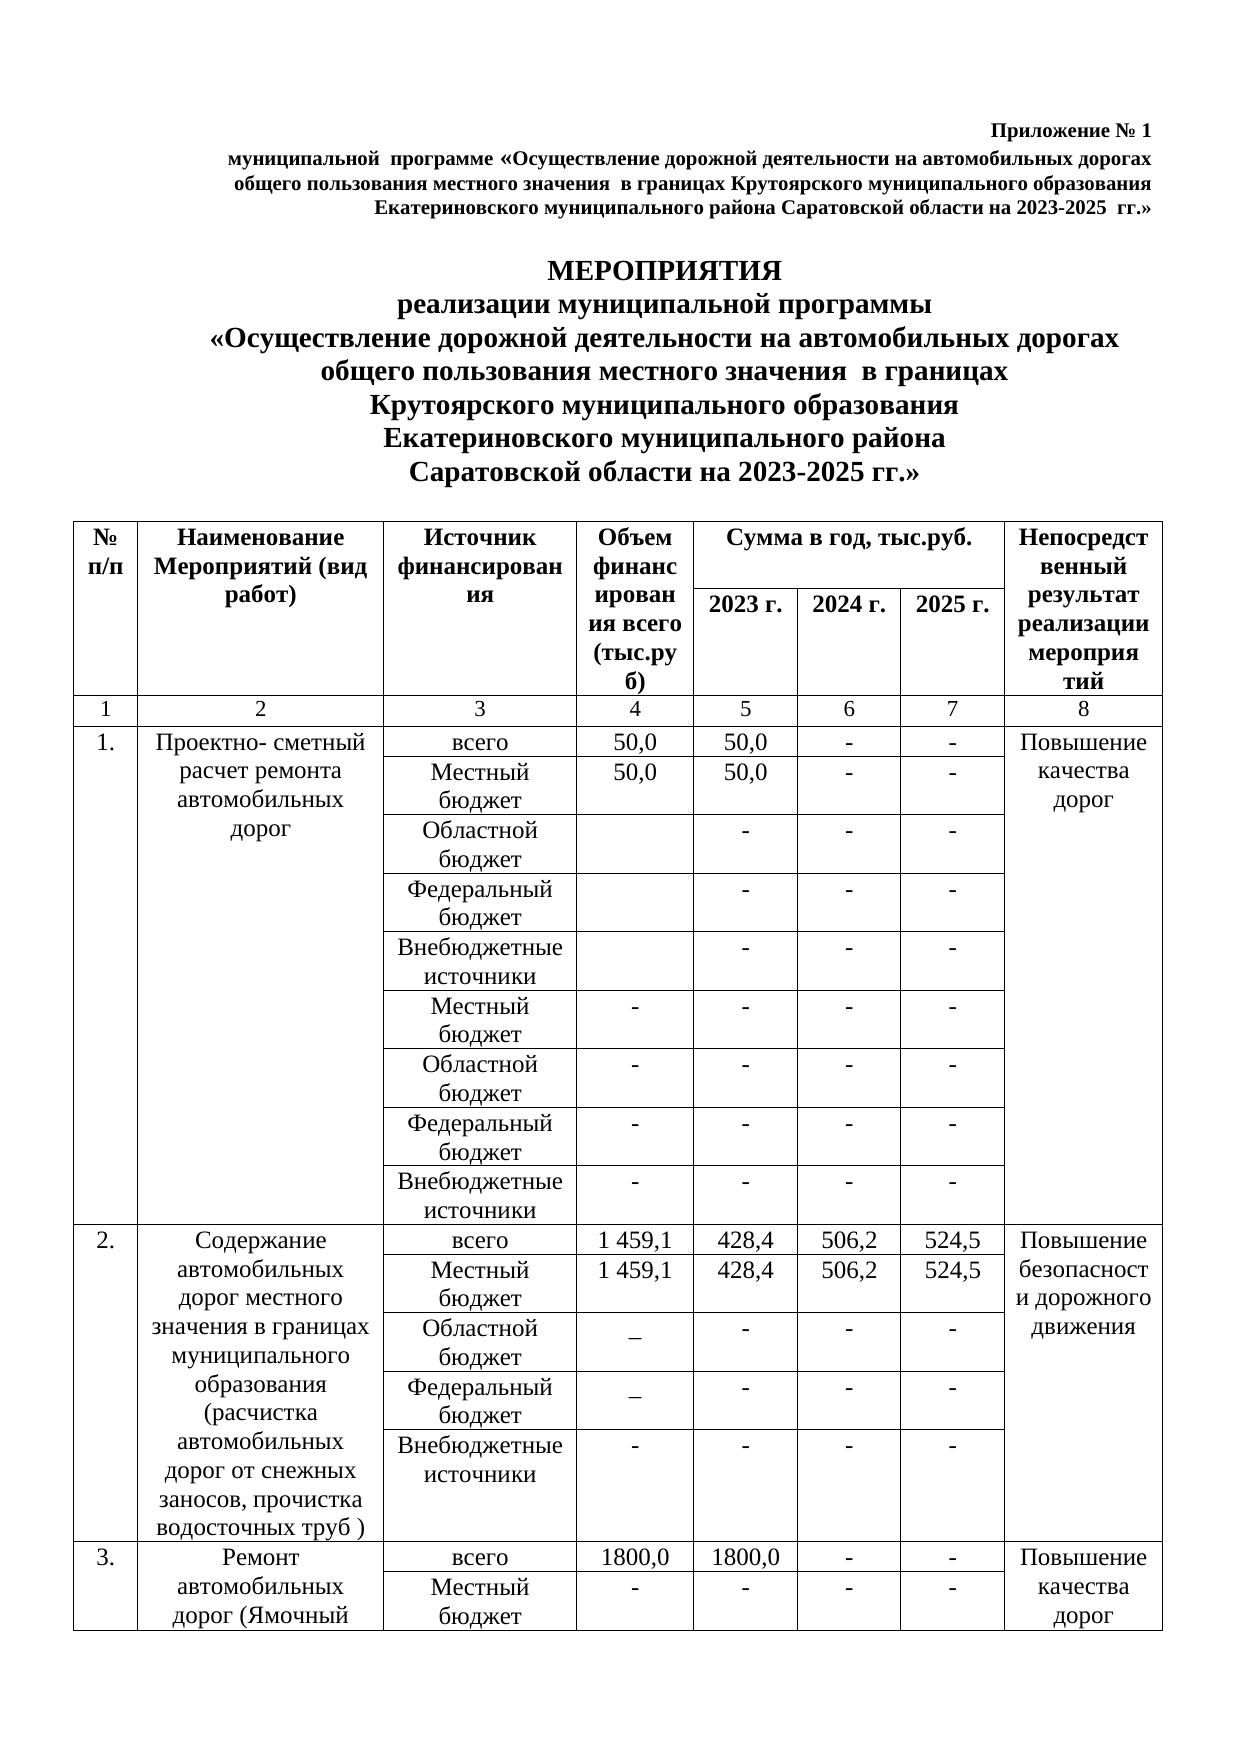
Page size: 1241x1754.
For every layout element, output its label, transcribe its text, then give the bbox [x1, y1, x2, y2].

table_cell - [798, 1108, 900, 1165]
table_cell Местный бюджет [384, 1255, 576, 1312]
table_cell 524,5 [901, 1255, 1004, 1312]
table_header Объем финансирования всего (тыс.руб) [577, 522, 693, 694]
table_cell Местный бюджет [384, 1572, 576, 1629]
table_cell 1800,0 [577, 1542, 693, 1571]
table_cell - [694, 1166, 797, 1224]
table_cell 1 [74, 696, 137, 726]
table_cell - [901, 815, 1004, 873]
table_cell - [798, 727, 900, 756]
table_cell - [694, 1049, 797, 1107]
table_cell - [798, 874, 900, 931]
table_cell Проектно- сметный расчет ремонта автомобильных дорог [138, 727, 383, 1224]
table_cell Повышение качества дорог [1005, 1542, 1162, 1629]
table_cell - [577, 1049, 693, 1107]
text муниципальной программе «Осуществление дорожной деятельности на автомобильных дорогах общего пользования местного значения в границах Крутоярского муниципального образования Екатериновского муниципального района Саратовской области на 2023-2025 гг.» [148, 142, 1152, 219]
table_cell 8 [1005, 696, 1162, 726]
table_header Наименование Мероприятий (вид работ) [138, 522, 383, 694]
table_cell 506,2 [798, 1225, 900, 1254]
table_cell - [901, 757, 1004, 814]
table_cell Содержание автомобильных дорог местного значения в границах муниципального образования (расчистка автомобильных дорог от снежных заносов, прочистка водосточных труб ) [138, 1225, 383, 1541]
table_cell 2025 г. [901, 589, 1004, 694]
table_cell всего [384, 1225, 576, 1254]
table_cell - [694, 1313, 797, 1371]
table_cell Повышение качества дорог [1005, 727, 1162, 1224]
table_cell - [798, 815, 900, 873]
table_cell - [901, 1430, 1004, 1541]
table_cell - [577, 1572, 693, 1629]
table_cell - [798, 1430, 900, 1541]
table_cell - [577, 1430, 693, 1541]
table_cell 2024 г. [798, 589, 900, 694]
table_cell 2023 г. [694, 589, 797, 694]
table_cell 524,5 [901, 1225, 1004, 1254]
table_cell Федеральный бюджет [384, 874, 576, 931]
table_cell 1 459,1 [577, 1225, 693, 1254]
table_cell - [798, 1372, 900, 1429]
table_cell - [798, 1313, 900, 1371]
table_cell _ [577, 1372, 693, 1429]
table_cell Внебюджетные источники [384, 1166, 576, 1224]
table_cell - [577, 1108, 693, 1165]
table_cell - [577, 1166, 693, 1224]
table_cell - [901, 1166, 1004, 1224]
table_cell Областной бюджет [384, 1313, 576, 1371]
table_cell Внебюджетные источники [384, 932, 576, 990]
table_header № п/п [74, 522, 137, 694]
table_cell - [694, 815, 797, 873]
table_cell 2. [74, 1225, 137, 1541]
table_cell - [901, 727, 1004, 756]
table_header Источник финансирования [384, 522, 576, 694]
table_cell 428,4 [694, 1225, 797, 1254]
table_cell 4 [577, 696, 693, 726]
table_cell 3. [74, 1542, 137, 1629]
table_cell - [901, 1542, 1004, 1571]
table_cell 1. [74, 727, 137, 1224]
table_cell - [901, 1572, 1004, 1629]
table_cell 5 [694, 696, 797, 726]
table_cell 1800,0 [694, 1542, 797, 1571]
table_cell - [901, 874, 1004, 931]
table_cell 428,4 [694, 1255, 797, 1312]
table_cell - [901, 991, 1004, 1048]
table_cell всего [384, 1542, 576, 1571]
table_cell 2 [138, 696, 383, 726]
table_cell _ [577, 1313, 693, 1371]
table_header Непосредственный результат реализации мероприя тий [1005, 522, 1162, 694]
table_cell 50,0 [694, 757, 797, 814]
table_cell 6 [798, 696, 900, 726]
table_cell - [798, 1572, 900, 1629]
table_cell - [798, 757, 900, 814]
table_cell Внебюджетные источники [384, 1430, 576, 1541]
table_cell - [798, 932, 900, 990]
table_cell 3 [384, 696, 576, 726]
table_cell 1 459,1 [577, 1255, 693, 1312]
table_cell Федеральный бюджет [384, 1108, 576, 1165]
table_cell 7 [901, 696, 1004, 726]
table_cell - [901, 1108, 1004, 1165]
table_cell [577, 932, 693, 990]
table_cell Местный бюджет [384, 757, 576, 814]
table_cell Областной бюджет [384, 1049, 576, 1107]
table_cell 50,0 [577, 727, 693, 756]
table_cell - [901, 932, 1004, 990]
table_cell всего [384, 727, 576, 756]
table_cell - [901, 1313, 1004, 1371]
table_cell - [694, 932, 797, 990]
table_cell - [798, 1166, 900, 1224]
table_cell [577, 874, 693, 931]
table_cell - [577, 991, 693, 1048]
table_cell - [694, 874, 797, 931]
table_cell Местный бюджет [384, 991, 576, 1048]
table_cell - [798, 1049, 900, 1107]
table_cell 506,2 [798, 1255, 900, 1312]
table_cell - [694, 991, 797, 1048]
table_cell - [694, 1372, 797, 1429]
text Приложение № 1 [177, 118, 1152, 142]
table_cell - [694, 1108, 797, 1165]
table_cell [577, 815, 693, 873]
table_cell - [901, 1372, 1004, 1429]
table_cell - [901, 1049, 1004, 1107]
table_cell 50,0 [694, 727, 797, 756]
table_cell Федеральный бюджет [384, 1372, 576, 1429]
table_cell - [798, 991, 900, 1048]
table_cell - [694, 1572, 797, 1629]
text МЕРОПРИЯТИЯ реализации муниципальной программы «Осуществление дорожной деятельности на автомобильных дорогах общего пользования местного значения в границах Крутоярского муниципального образования Екатериновского муниципального района Саратовской области на 2023-2025 гг.» [177, 253, 1152, 487]
table_cell Областной бюджет [384, 815, 576, 873]
table_header Сумма в год, тыс.руб. [694, 522, 1004, 588]
table_cell - [798, 1542, 900, 1571]
table_cell Ремонт автомобильных дорог (Ямочный ремонт, с асфальтовым покрытием, отсыпка горной массой грунтовое покрытие) [138, 1542, 383, 1629]
table_cell Повышение безопасности дорожного движения [1005, 1225, 1162, 1541]
table_cell 50,0 [577, 757, 693, 814]
table_cell - [694, 1430, 797, 1541]
